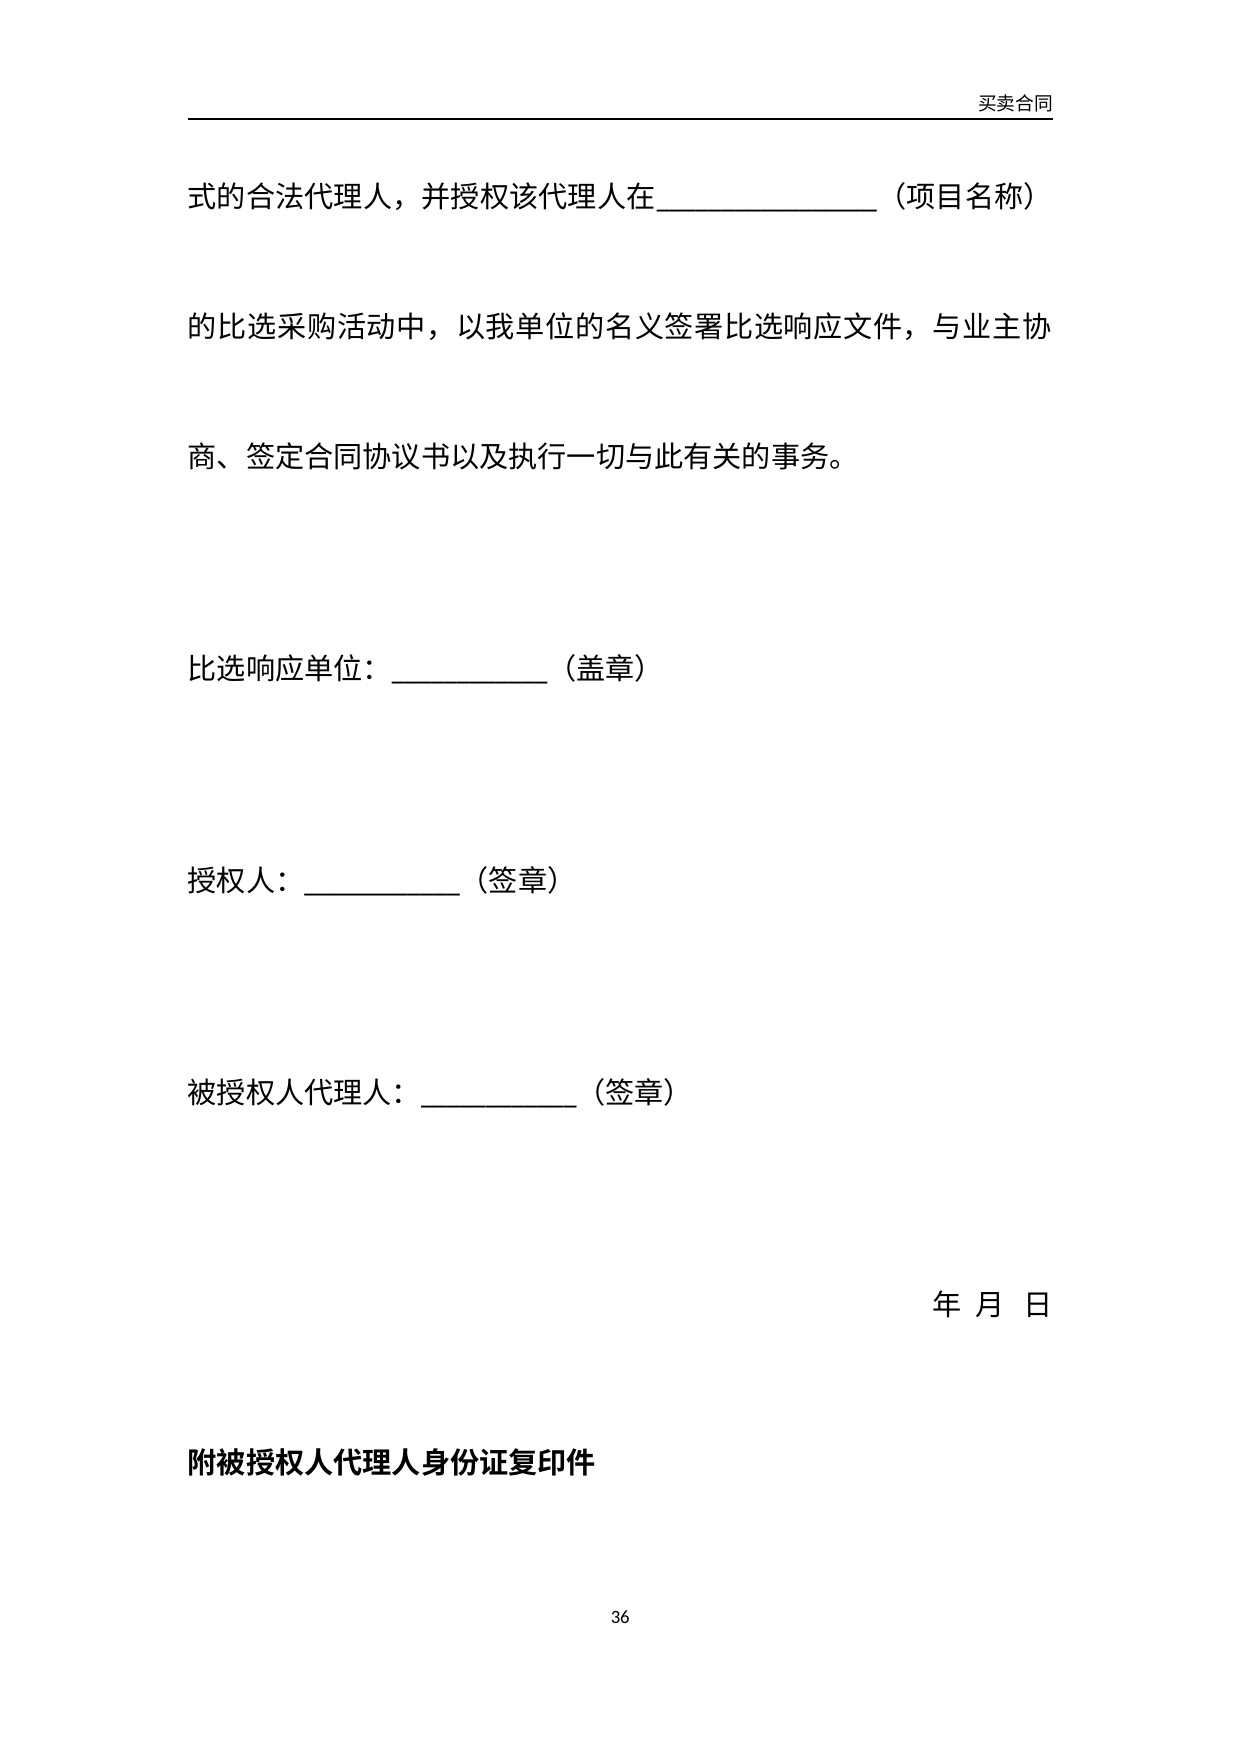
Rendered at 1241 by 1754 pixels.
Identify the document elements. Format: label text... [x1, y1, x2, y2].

text 年 月 日 [187, 1270, 1053, 1335]
text 授权人：____________（签章） [187, 846, 1053, 911]
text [187, 162, 1053, 487]
text 比选响应单位：____________（盖章） [187, 634, 1053, 699]
text 被授权人代理人：____________（签章） [187, 1058, 1053, 1123]
text 附被授权人代理人身份证复印件 [187, 1440, 1053, 1482]
